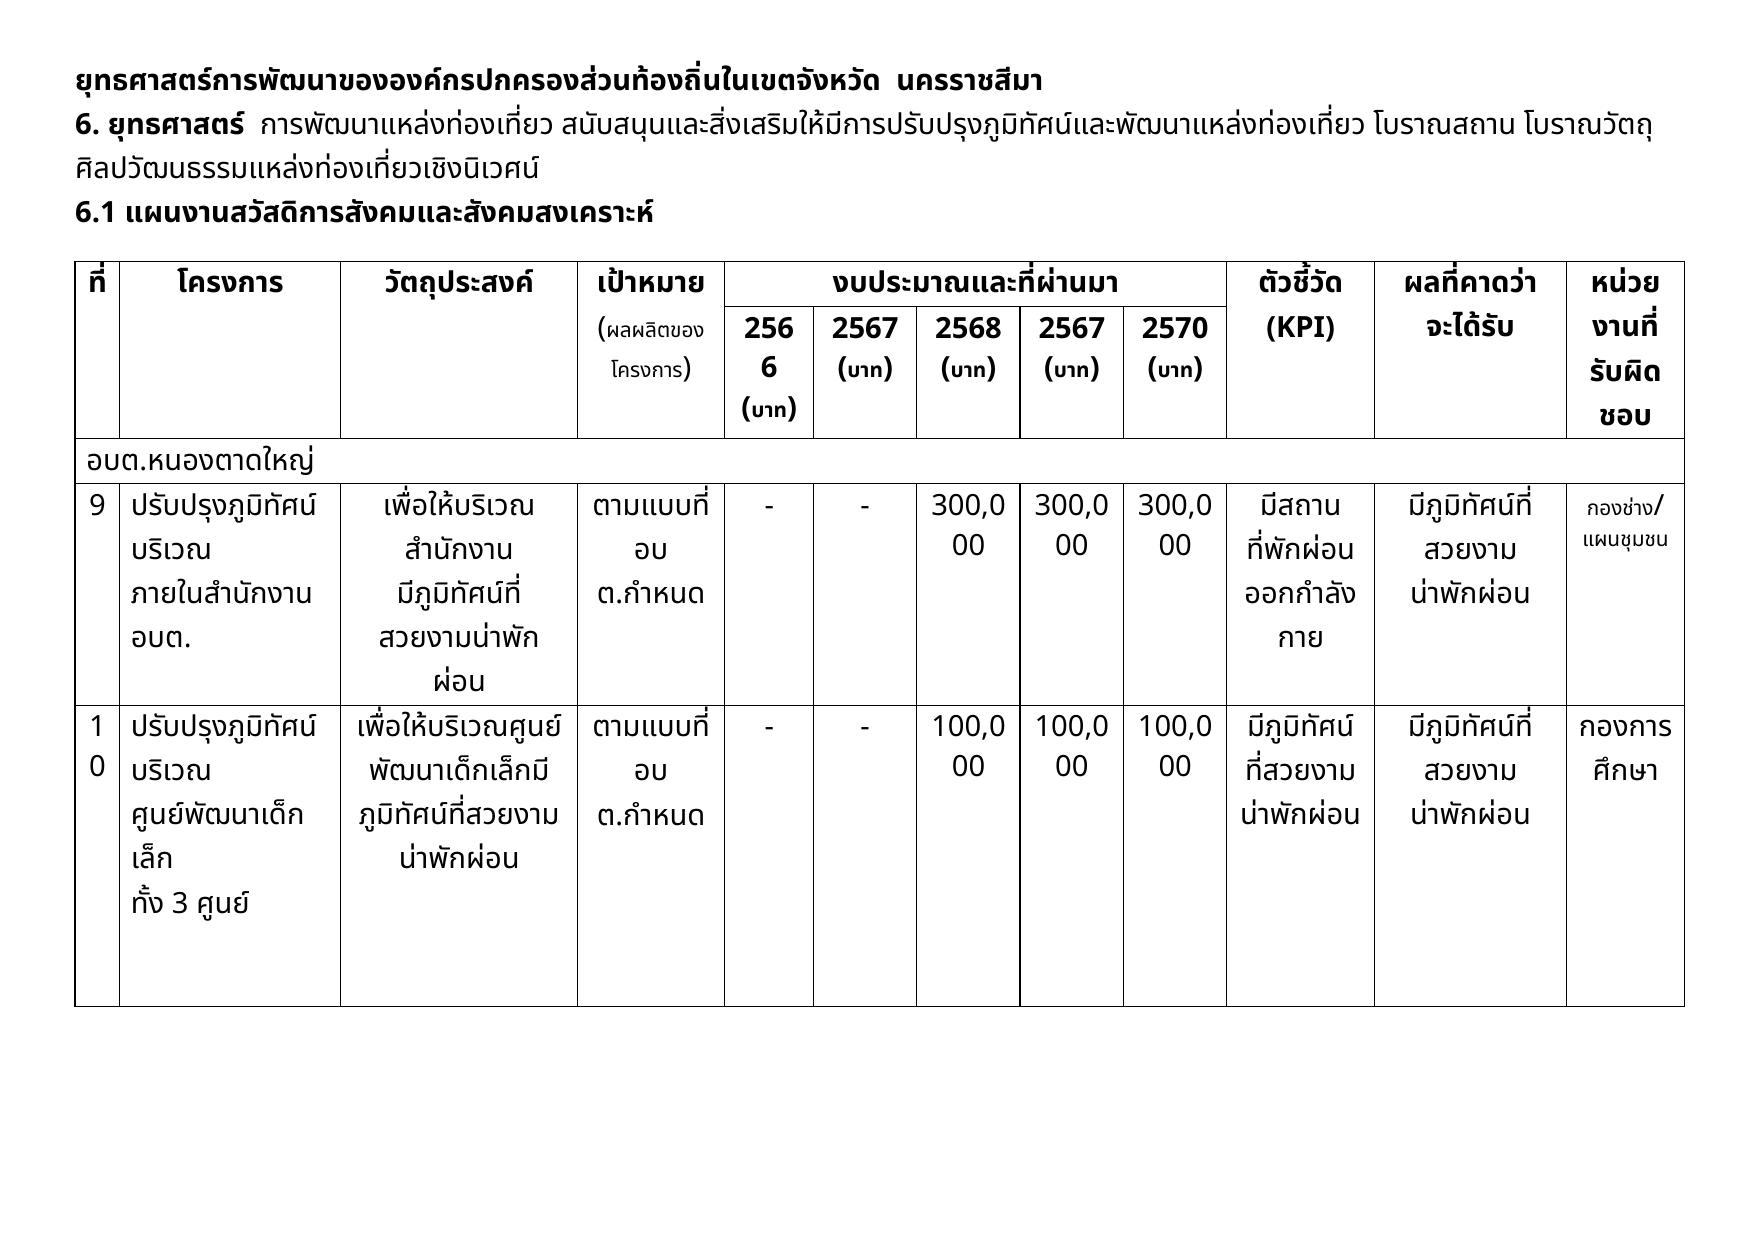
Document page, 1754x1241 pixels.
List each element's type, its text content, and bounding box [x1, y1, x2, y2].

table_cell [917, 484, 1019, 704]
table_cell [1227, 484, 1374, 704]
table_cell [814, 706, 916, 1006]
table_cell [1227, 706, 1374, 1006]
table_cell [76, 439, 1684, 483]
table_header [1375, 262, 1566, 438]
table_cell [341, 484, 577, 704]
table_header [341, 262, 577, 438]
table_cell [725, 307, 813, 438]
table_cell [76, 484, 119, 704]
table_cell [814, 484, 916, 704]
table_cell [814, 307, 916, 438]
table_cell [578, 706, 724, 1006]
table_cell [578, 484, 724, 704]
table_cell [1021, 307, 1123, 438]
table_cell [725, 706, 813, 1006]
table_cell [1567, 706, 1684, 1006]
text 6. ยุทธศาสตร์ การพัฒนาแหล่งท่องเที่ยว สนับสนุนและสิ่งเสริมให้มีการปรับปรุงภูมิทัศน์และพัฒนาแหล่งท่องเที่ยว โบราณสถาน โบราณวัตถุ ศิลปวัฒนธรรมแหล่งท่องเที่ยวเชิงนิเวศน์ [75, 103, 1679, 192]
text 6.1 แผนงานสวัสดิการสังคมและสังคมสงเคราะห์ [75, 192, 1679, 236]
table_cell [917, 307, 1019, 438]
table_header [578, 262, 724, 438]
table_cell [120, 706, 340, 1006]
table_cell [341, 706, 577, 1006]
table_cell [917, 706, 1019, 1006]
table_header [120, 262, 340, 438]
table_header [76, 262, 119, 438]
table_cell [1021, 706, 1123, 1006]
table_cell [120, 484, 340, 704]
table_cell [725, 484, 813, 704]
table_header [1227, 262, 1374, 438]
text ยุทธศาสตร์การพัฒนาขององค์กรปกครองส่วนท้องถิ่นในเขตจังหวัด นครราชสีมา [75, 59, 1679, 103]
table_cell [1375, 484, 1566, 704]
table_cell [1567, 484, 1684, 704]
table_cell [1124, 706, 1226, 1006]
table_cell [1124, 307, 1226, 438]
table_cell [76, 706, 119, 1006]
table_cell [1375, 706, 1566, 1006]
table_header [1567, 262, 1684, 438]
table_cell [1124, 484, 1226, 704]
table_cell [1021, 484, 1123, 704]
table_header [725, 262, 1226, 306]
